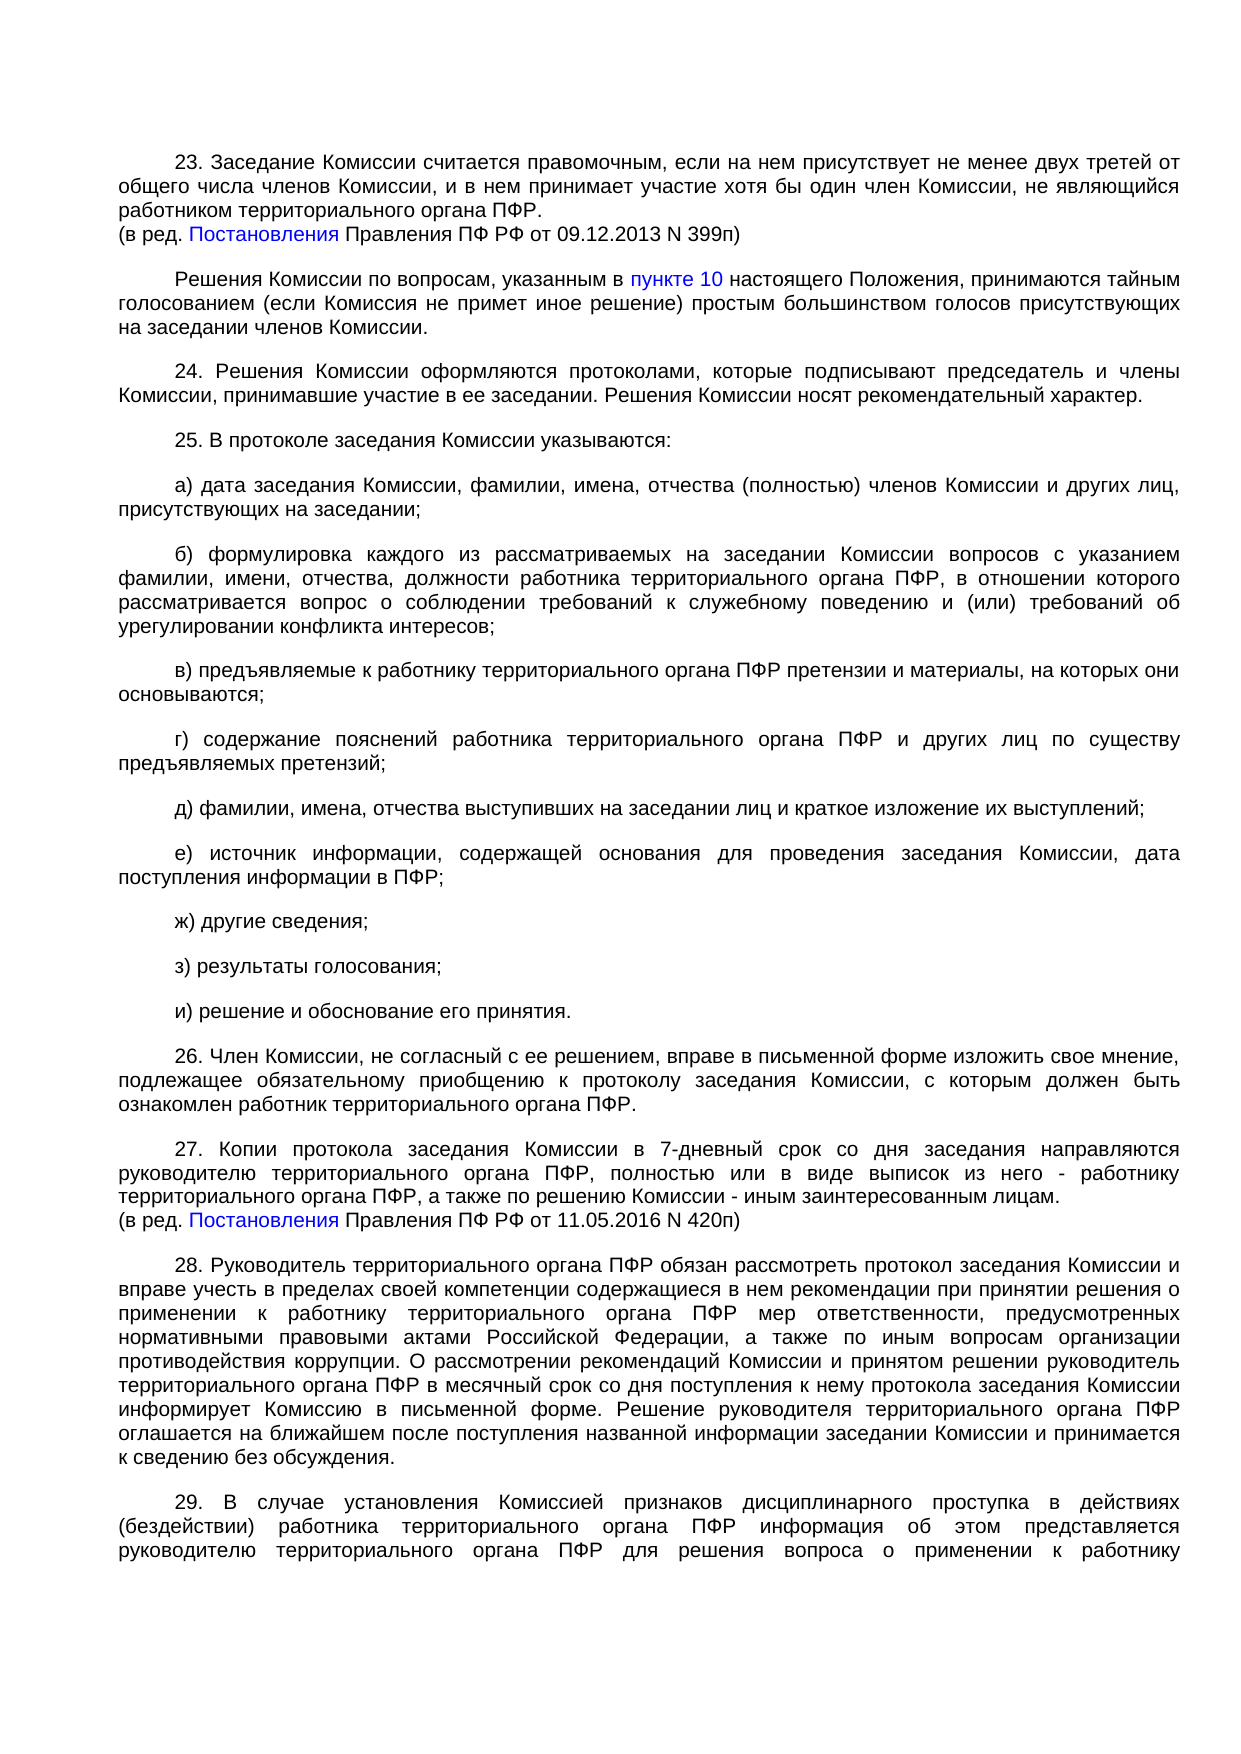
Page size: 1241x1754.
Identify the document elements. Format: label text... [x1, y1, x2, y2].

text з) результаты голосования; [118, 954, 1181, 978]
text 23. Заседание Комиссии считается правомочным, если на нем присутствует не менее двух третей от общего числа членов Комиссии, и в нем принимает участие хотя бы один член Комиссии, не являющийся работником территориального органа ПФР. [118, 150, 1181, 222]
text ж) другие сведения; [118, 909, 1181, 933]
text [118, 1489, 1181, 1561]
text б) формулировка каждого из рассматриваемых на заседании Комиссии вопросов с указанием фамилии, имени, отчества, должности работника территориального органа ПФР, в отношении которого рассматривается вопрос о соблюдении требований к служебному поведению и (или) требований об урегулировании конфликта интересов; [118, 542, 1181, 637]
text а) дата заседания Комиссии, фамилии, имена, отчества (полностью) членов Комиссии и других лиц, присутствующих на заседании; [118, 473, 1181, 521]
text д) фамилии, имена, отчества выступивших на заседании лиц и краткое изложение их выступлений; [118, 796, 1181, 820]
text (в ред. Постановления Правления ПФ РФ от 09.12.2013 N 399п) [118, 222, 1181, 246]
text и) решение и обоснование его принятия. [118, 999, 1181, 1023]
text 25. В протоколе заседания Комиссии указываются: [118, 428, 1181, 452]
text 28. Руководитель территориального органа ПФР обязан рассмотреть протокол заседания Комиссии и вправе учесть в пределах своей компетенции содержащиеся в нем рекомендации при принятии решения о применении к работнику территориального органа ПФР мер ответственности, предусмотренных нормативными правовыми актами Российской Федерации, а также по иным вопросам организации противодействия коррупции. О рассмотрении рекомендаций Комиссии и принятом решении руководитель территориального органа ПФР в месячный срок со дня поступления к нему протокола заседания Комиссии информирует Комиссию в письменной форме. Решение руководителя территориального органа ПФР оглашается на ближайшем после поступления названной информации заседании Комиссии и принимается к сведению без обсуждения. [118, 1253, 1181, 1469]
text е) источник информации, содержащей основания для проведения заседания Комиссии, дата поступления информации в ПФР; [118, 841, 1181, 888]
text г) содержание пояснений работника территориального органа ПФР и других лиц по существу предъявляемых претензий; [118, 727, 1181, 775]
text Решения Комиссии по вопросам, указанным в пункте 10 настоящего Положения, принимаются тайным голосованием (если Комиссия не примет иное решение) простым большинством голосов присутствующих на заседании членов Комиссии. [118, 267, 1181, 338]
text в) предъявляемые к работнику территориального органа ПФР претензии и материалы, на которых они основываются; [118, 658, 1181, 706]
text 26. Член Комиссии, не согласный с ее решением, вправе в письменной форме изложить свое мнение, подлежащее обязательному приобщению к протоколу заседания Комиссии, с которым должен быть ознакомлен работник территориального органа ПФР. [118, 1044, 1181, 1116]
text (в ред. Постановления Правления ПФ РФ от 11.05.2016 N 420п) [118, 1208, 1181, 1232]
text 24. Решения Комиссии оформляются протоколами, которые подписывают председатель и члены Комиссии, принимавшие участие в ее заседании. Решения Комиссии носят рекомендательный характер. [118, 359, 1181, 407]
text 27. Копии протокола заседания Комиссии в 7-дневный срок со дня заседания направляются руководителю территориального органа ПФР, полностью или в виде выписок из него - работнику территориального органа ПФР, а также по решению Комиссии - иным заинтересованным лицам. [118, 1136, 1181, 1208]
